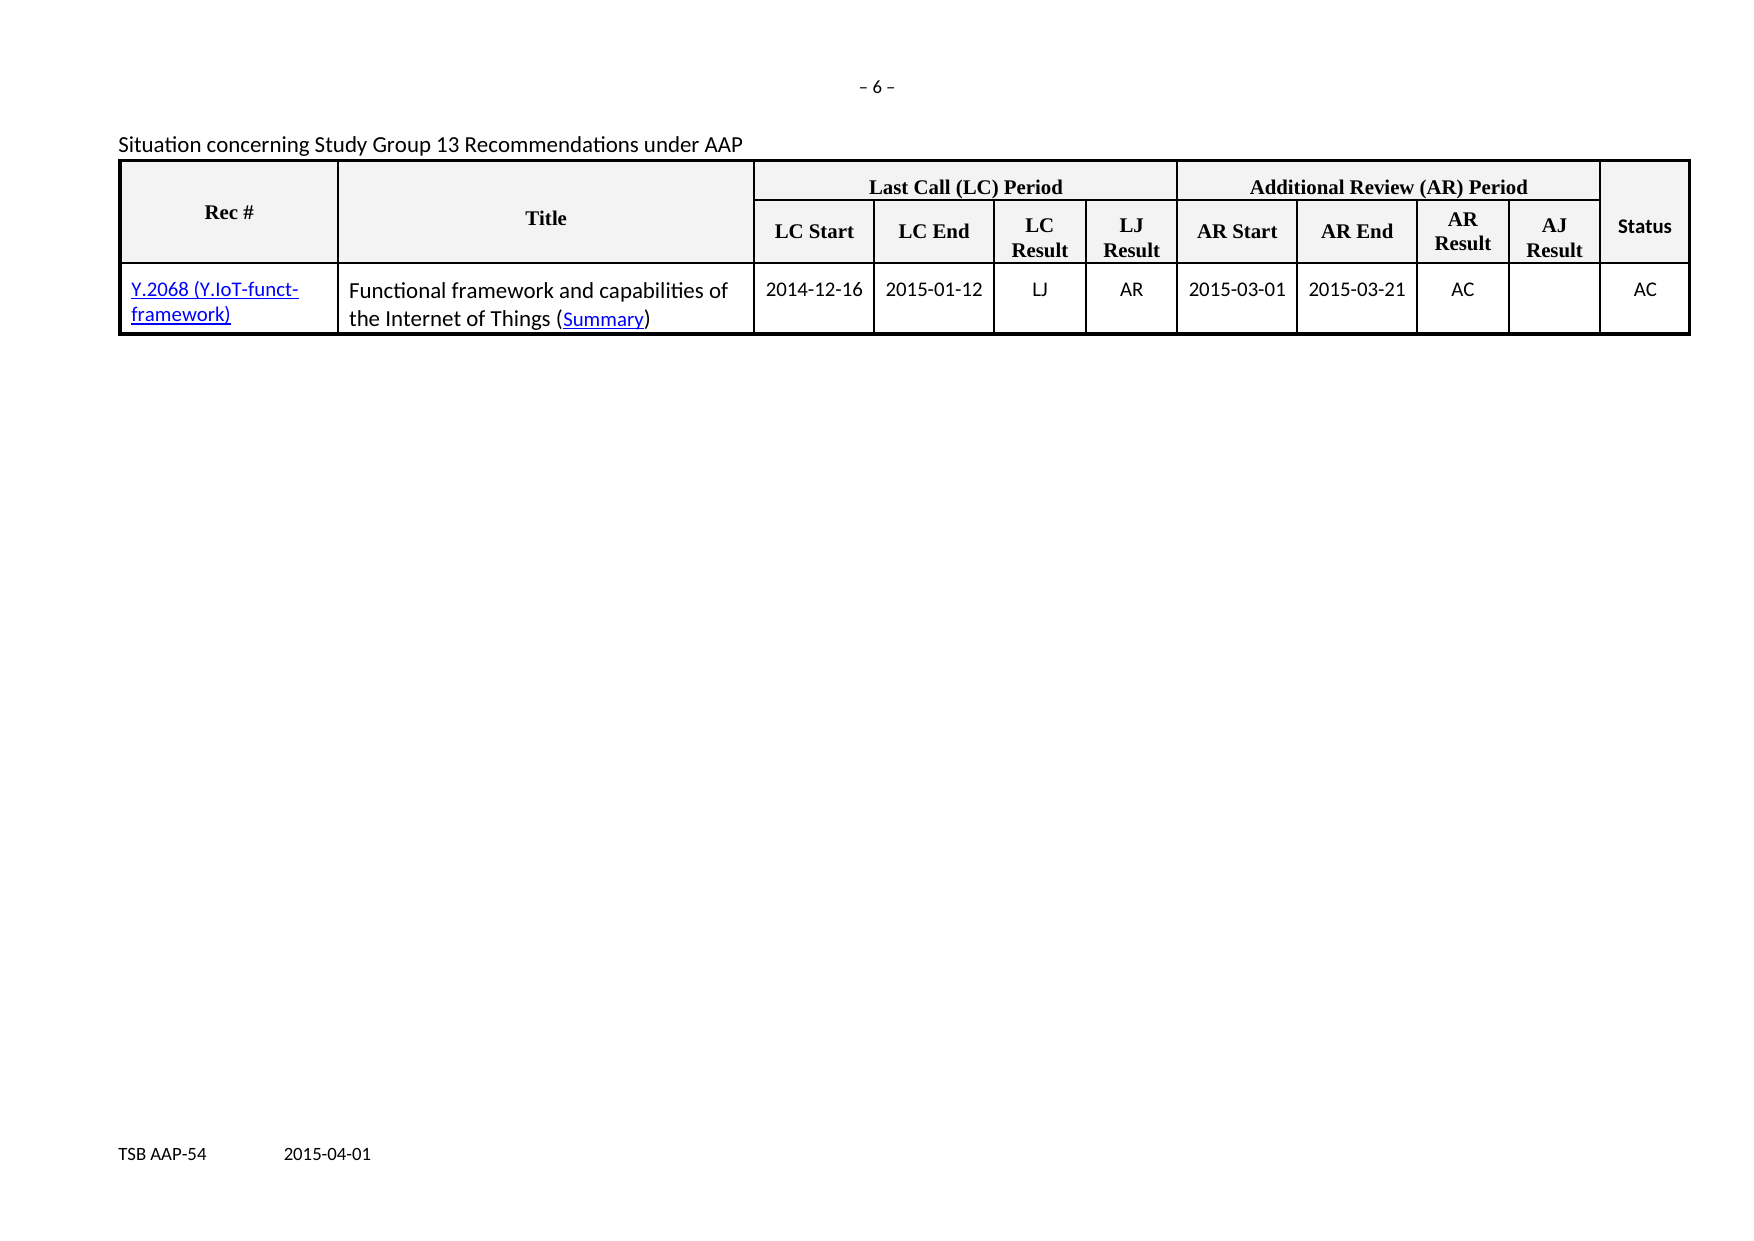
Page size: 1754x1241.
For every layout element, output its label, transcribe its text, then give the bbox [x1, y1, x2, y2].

table_cell AJ Result [1510, 201, 1599, 262]
table_header Status [1601, 162, 1688, 262]
table_cell LC Result [995, 201, 1085, 262]
table_cell Functional framework and capabilities of the Internet of Things (Summary) [339, 264, 753, 332]
table_cell LC End [875, 201, 993, 262]
table_cell [1510, 264, 1599, 332]
text Situation concerning Study Group 13 Recommendations under AAP [118, 131, 1636, 159]
table_cell LJ Result [1087, 201, 1176, 262]
table_cell AR End [1298, 201, 1416, 262]
table_cell 2015-01-12 [875, 264, 993, 332]
table_header Title [339, 162, 753, 262]
table_cell 2014-12-16 [755, 264, 873, 332]
table_cell LC Start [755, 201, 873, 262]
table_cell 2015-03-01 [1178, 264, 1296, 332]
table_cell AR Result [1418, 201, 1508, 262]
table_cell AC [1601, 264, 1688, 332]
table_cell 2015-03-21 [1298, 264, 1416, 332]
table_header Rec # [122, 162, 337, 262]
table_cell AR Start [1178, 201, 1296, 262]
table_cell LJ [995, 264, 1085, 332]
table_cell Y.2068 (Y.IoT-funct-framework) [122, 264, 337, 332]
table_cell AC [1418, 264, 1508, 332]
table_header Additional Review (AR) Period [1178, 162, 1599, 199]
table_header Last Call (LC) Period [755, 162, 1176, 199]
table_cell AR [1087, 264, 1176, 332]
